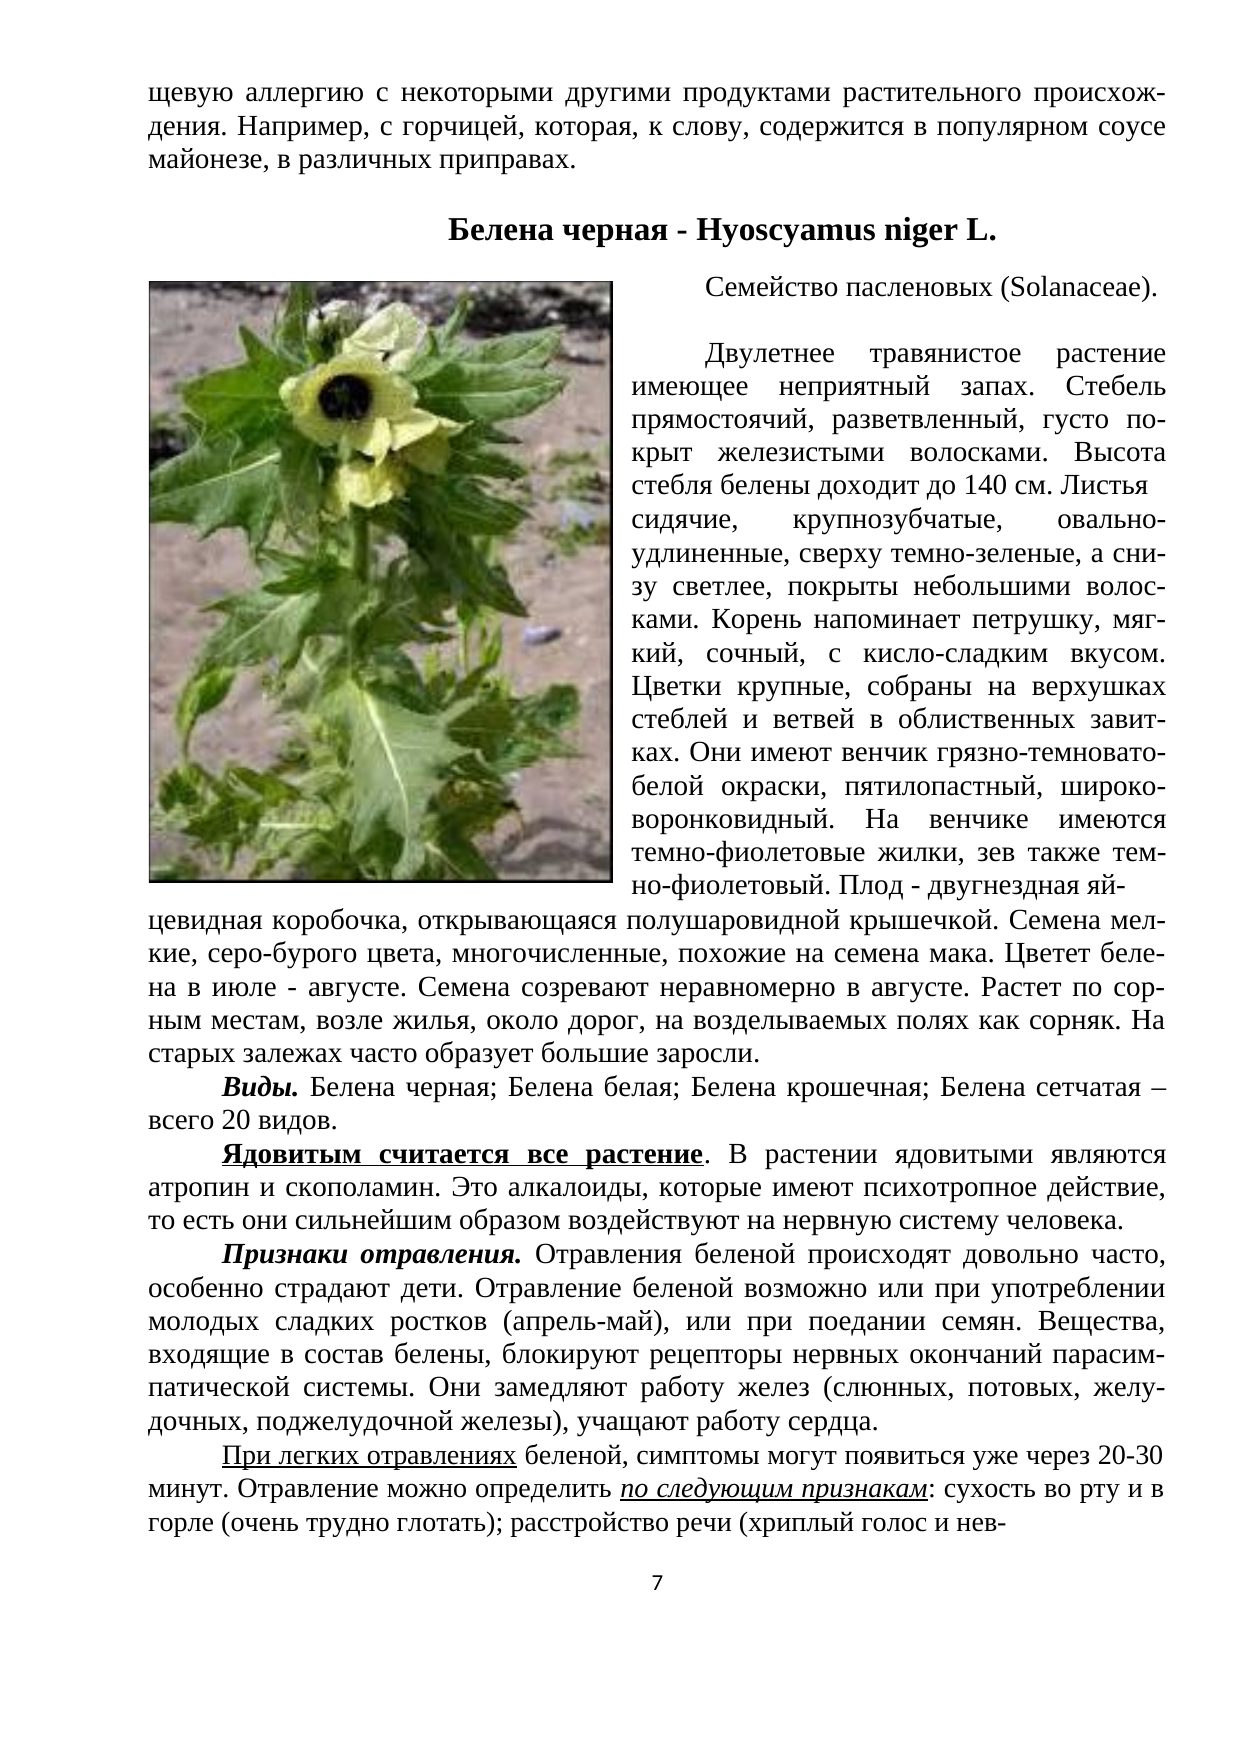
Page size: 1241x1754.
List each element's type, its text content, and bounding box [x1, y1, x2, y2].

text Белена черная - Hyoscyamus niger L. [448, 209, 1167, 247]
text цевидная коробочка, открывающаяся полушаровидной крышечкой. Семена мел-кие, серо-бурого цвета, многочисленные, похожие на семена мака. Цветет беле-на в июле - августе. Семена созревают неравномерно в августе. Растет по сор-ным местам, возле жилья, около дорог, на возделываемых полях как сорняк. На старых залежах часто образует большие заросли. [148, 903, 1167, 1069]
text Признаки отравления. Отравления беленой происходят довольно часто, особенно страдают дети. Отравление беленой возможно или при употреблении молодых сладких ростков (апрель-май), или при поедании семян. Вещества, входящие в состав белены, блокируют рецепторы нервных окончаний парасим-патической системы. Они замедляют работу желез (слюнных, потовых, желу-дочных, поджелудочной железы), учащают работу сердца. [148, 1237, 1167, 1436]
text Виды. Белена черная; Белена белая; Белена крошечная; Белена сетчатая – всего 20 видов. [148, 1070, 1167, 1135]
picture [148, 281, 613, 883]
text Двулетнее травянистое растение имеющее неприятный запах. Стебель прямостоячий, разветвленный, густо по-крыт железистыми волосками. Высота стебля белены доходит до 140 см. Листья [631, 336, 1167, 500]
text При легких отравлениях беленой, симптомы могут появиться уже через 20-30 минут. Отравление можно определить по следующим признакам: сухость во рту и в горле (очень трудно глотать); расстройство речи (хриплый голос и нев- [148, 1438, 1164, 1537]
text 7 [148, 1568, 1167, 1597]
text сидячие, крупнозубчатые, овально-удлиненные, сверху темно-зеленые, а сни-зу светлее, покрыты небольшими волос-ками. Корень напоминает петрушку, мяг-кий, сочный, с кисло-сладким вкусом. Цветки крупные, собраны на верхушках стеблей и ветвей в облиственных завит-ках. Они имеют венчик грязно-темновато-белой окраски, пятилопастный, широко-воронковидный. На венчике имеются темно-фиолетовые жилки, зев также тем-но-фиолетовый. Плод - двугнездная яй- [631, 502, 1167, 901]
text щевую аллергию с некоторыми другими продуктами растительного происхож-дения. Например, с горчицей, которая, к слову, содержится в популярном соусе майонезе, в различных приправах. [148, 76, 1167, 174]
text Семейство пасленовых (Solanaceae). [631, 269, 1164, 302]
text Ядовитым считается все растение. В растении ядовитыми являются атропин и скополамин. Это алкалоиды, которые имеют психотропное действие, то есть они сильнейшим образом воздействуют на нервную систему человека. [148, 1137, 1167, 1236]
